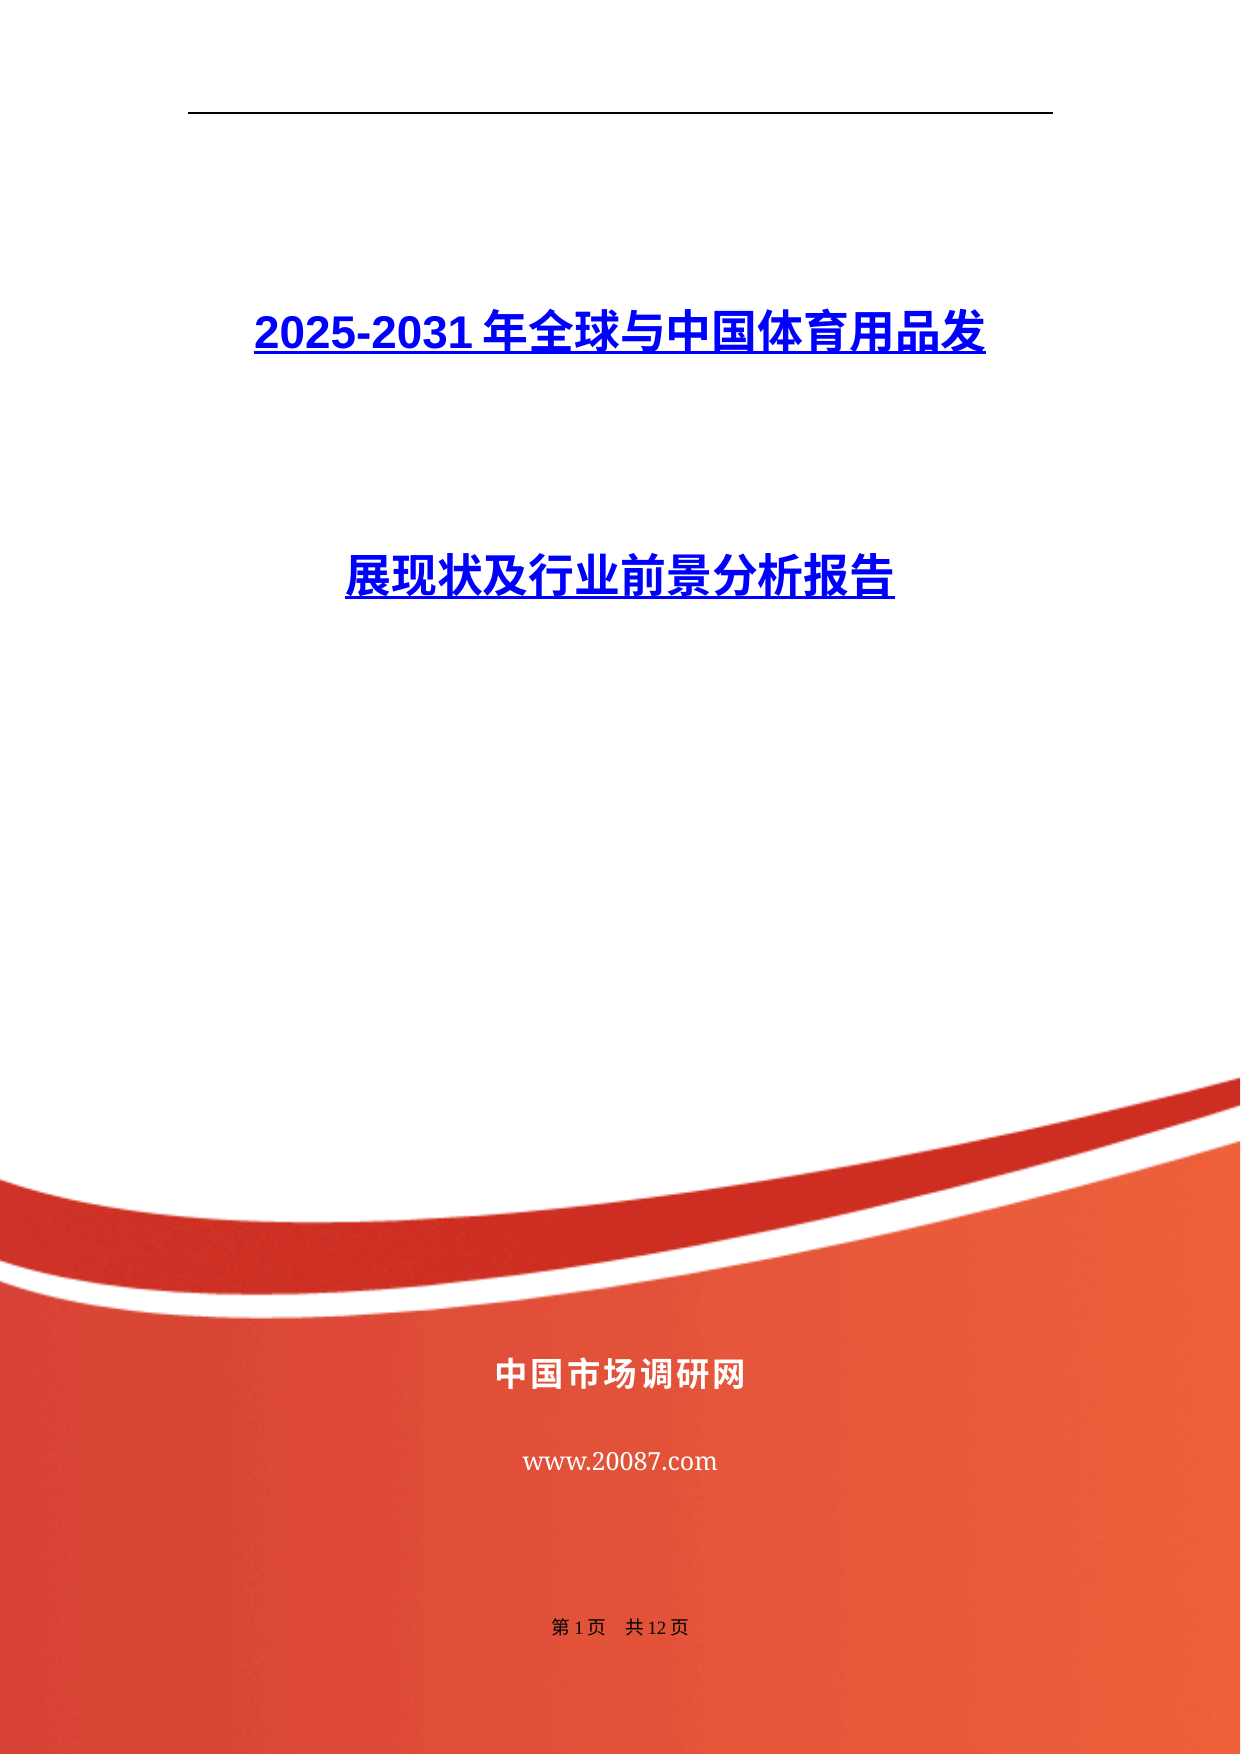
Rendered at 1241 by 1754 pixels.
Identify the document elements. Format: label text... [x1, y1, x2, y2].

subtitle 中国市场调研网 [187, 1339, 1053, 1404]
text www.20087.com [187, 1428, 1053, 1493]
picture [0, 1006, 1241, 1754]
table_header 2025-2031年全球与中国体育用品发展现状及行业前景分析报告 [188, 207, 1053, 773]
